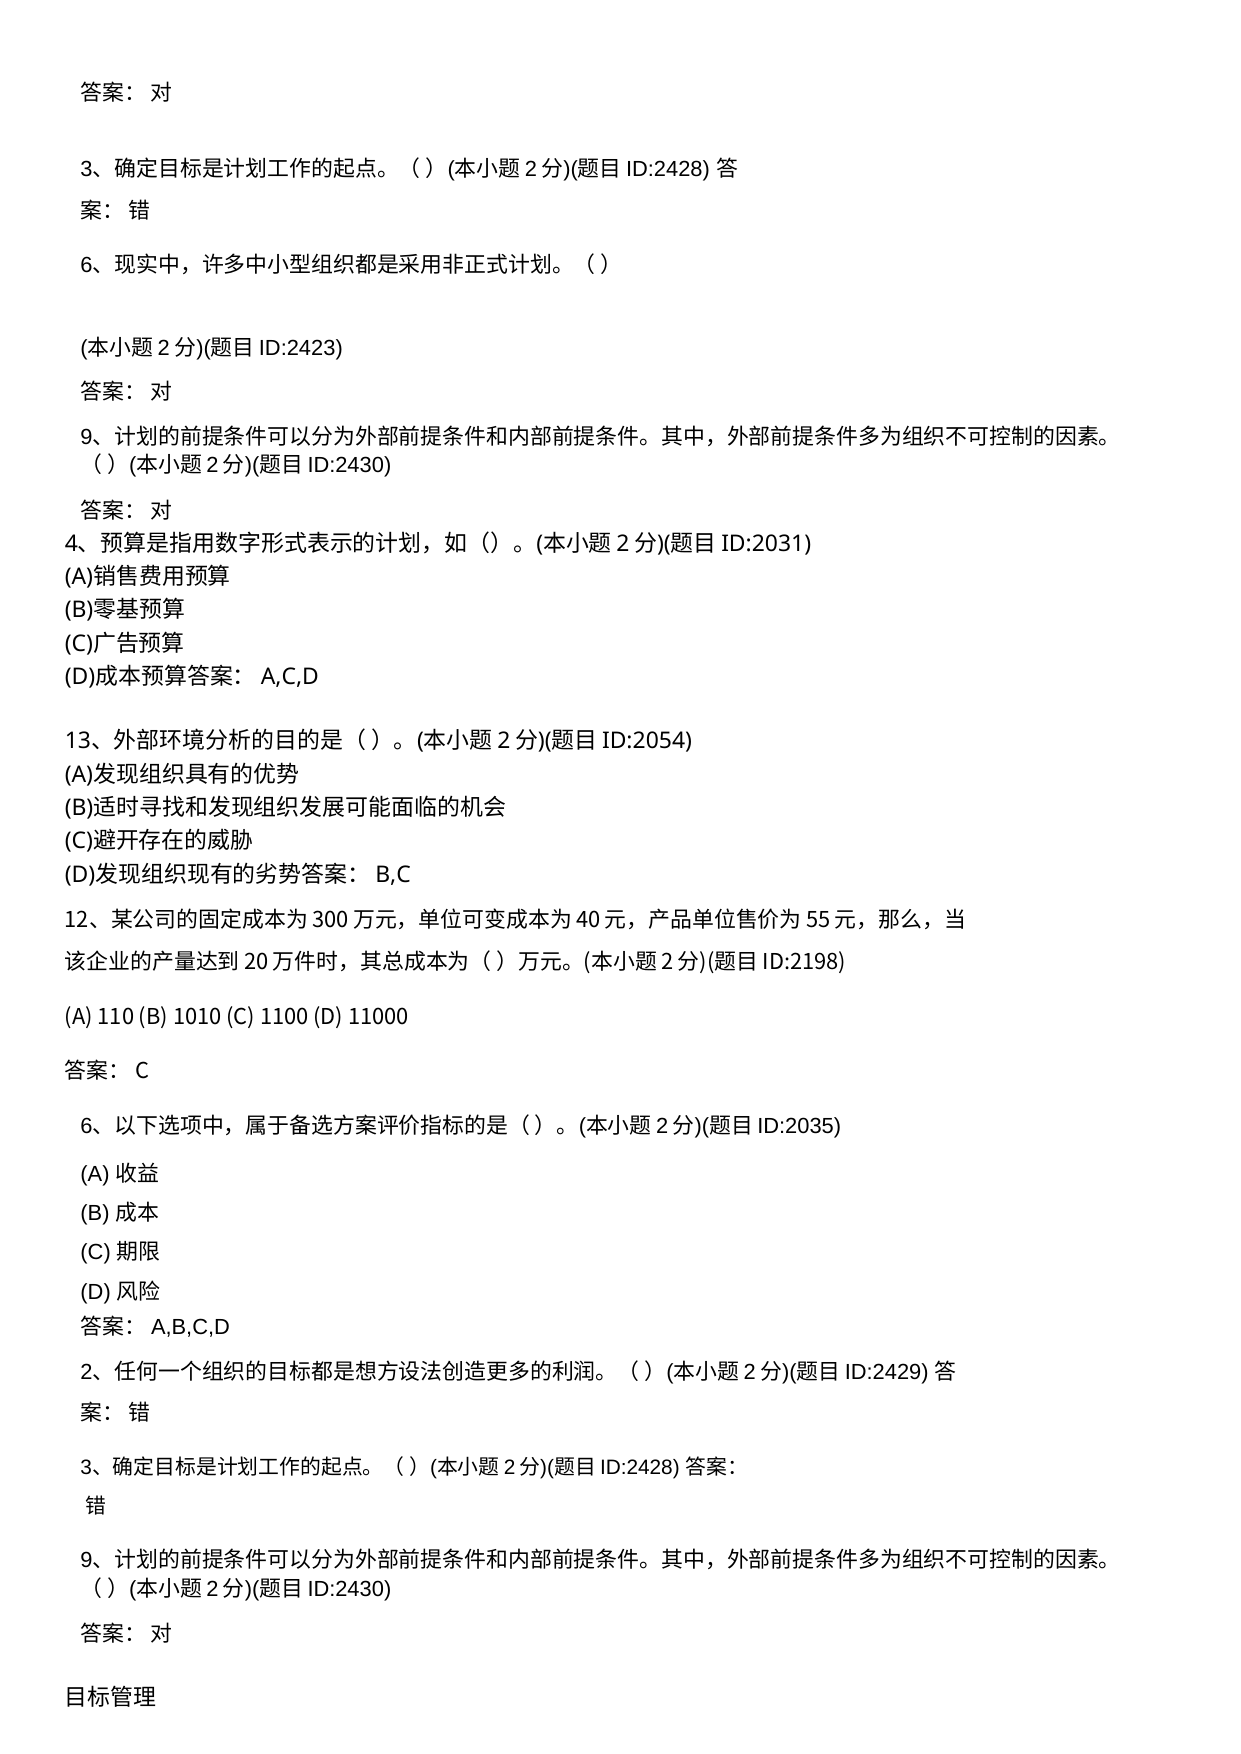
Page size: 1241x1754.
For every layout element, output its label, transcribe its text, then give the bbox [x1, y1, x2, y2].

text 答案： 对 [80, 493, 1163, 524]
list (B)适时寻找和发现组织发展可能面临的机会 [64, 789, 1163, 822]
list 答案： C [64, 1053, 986, 1085]
text 6、现实中，许多中小型组织都是采用非正式计划。（ ） [80, 247, 1163, 279]
text 2、任何一个组织的目标都是想方设法创造更多的利润。（ ）(本小题2分)(题目ID:2429) 答案： 错 [80, 1354, 960, 1427]
list (C)广告预算 [64, 624, 1163, 658]
text 答案： 对 [80, 374, 1163, 406]
list (D)成本预算答案： A,C,D [64, 658, 1163, 691]
text 9、计划的前提条件可以分为外部前提条件和内部前提条件。其中，外部前提条件多为组织不可控制的因素。（ ）(本小题2分)(题目ID:2430) [80, 1544, 1121, 1603]
list (D)发现组织现有的劣势答案： B,C [64, 856, 1163, 889]
text (本小题2分)(题目ID:2423) [80, 329, 1163, 361]
list 收益 [80, 1149, 1163, 1189]
list (A)发现组织具有的优势 [64, 756, 1163, 789]
text 答案： 对 [80, 75, 1163, 107]
list 成本 [80, 1189, 1163, 1228]
list 目标管理 [64, 1679, 1163, 1712]
list 12、某公司的固定成本为300万元，单位可变成本为40元，产品单位售价为55元，那么，当该企业的产量达到20万件时，其总成本为（ ）万元。(本小题2分)(题目ID:2198) [64, 902, 986, 976]
list (A)销售费用预算 [64, 558, 1163, 591]
list 4、预算是指用数字形式表示的计划，如（）。(本小题2分)(题目ID:2031) [64, 524, 1163, 558]
list 风险 [80, 1267, 1163, 1307]
list (C)避开存在的威胁 [64, 822, 1163, 856]
list 期限 [80, 1228, 1163, 1267]
text 答案： 对 [80, 1616, 1163, 1648]
text 3、确定目标是计划工作的起点。（ ）(本小题2分)(题目ID:2428) 答案： 错 [80, 1450, 742, 1520]
text 答案： A,B,C,D [80, 1309, 1163, 1341]
list (A) 110 (B) 1010 (C) 1100 (D) 11000 [64, 999, 986, 1030]
text 9、计划的前提条件可以分为外部前提条件和内部前提条件。其中，外部前提条件多为组织不可控制的因素。（ ）(本小题2分)(题目ID:2430) [80, 421, 1121, 479]
text 3、确定目标是计划工作的起点。（ ）(本小题2分)(题目ID:2428) 答案： 错 [80, 151, 742, 224]
list 13、外部环境分析的目的是（ ）。(本小题2分)(题目ID:2054) [64, 722, 1163, 756]
list (B)零基预算 [64, 591, 1163, 624]
text 6、以下选项中，属于备选方案评价指标的是（ ）。(本小题2分)(题目ID:2035) [80, 1108, 1163, 1140]
